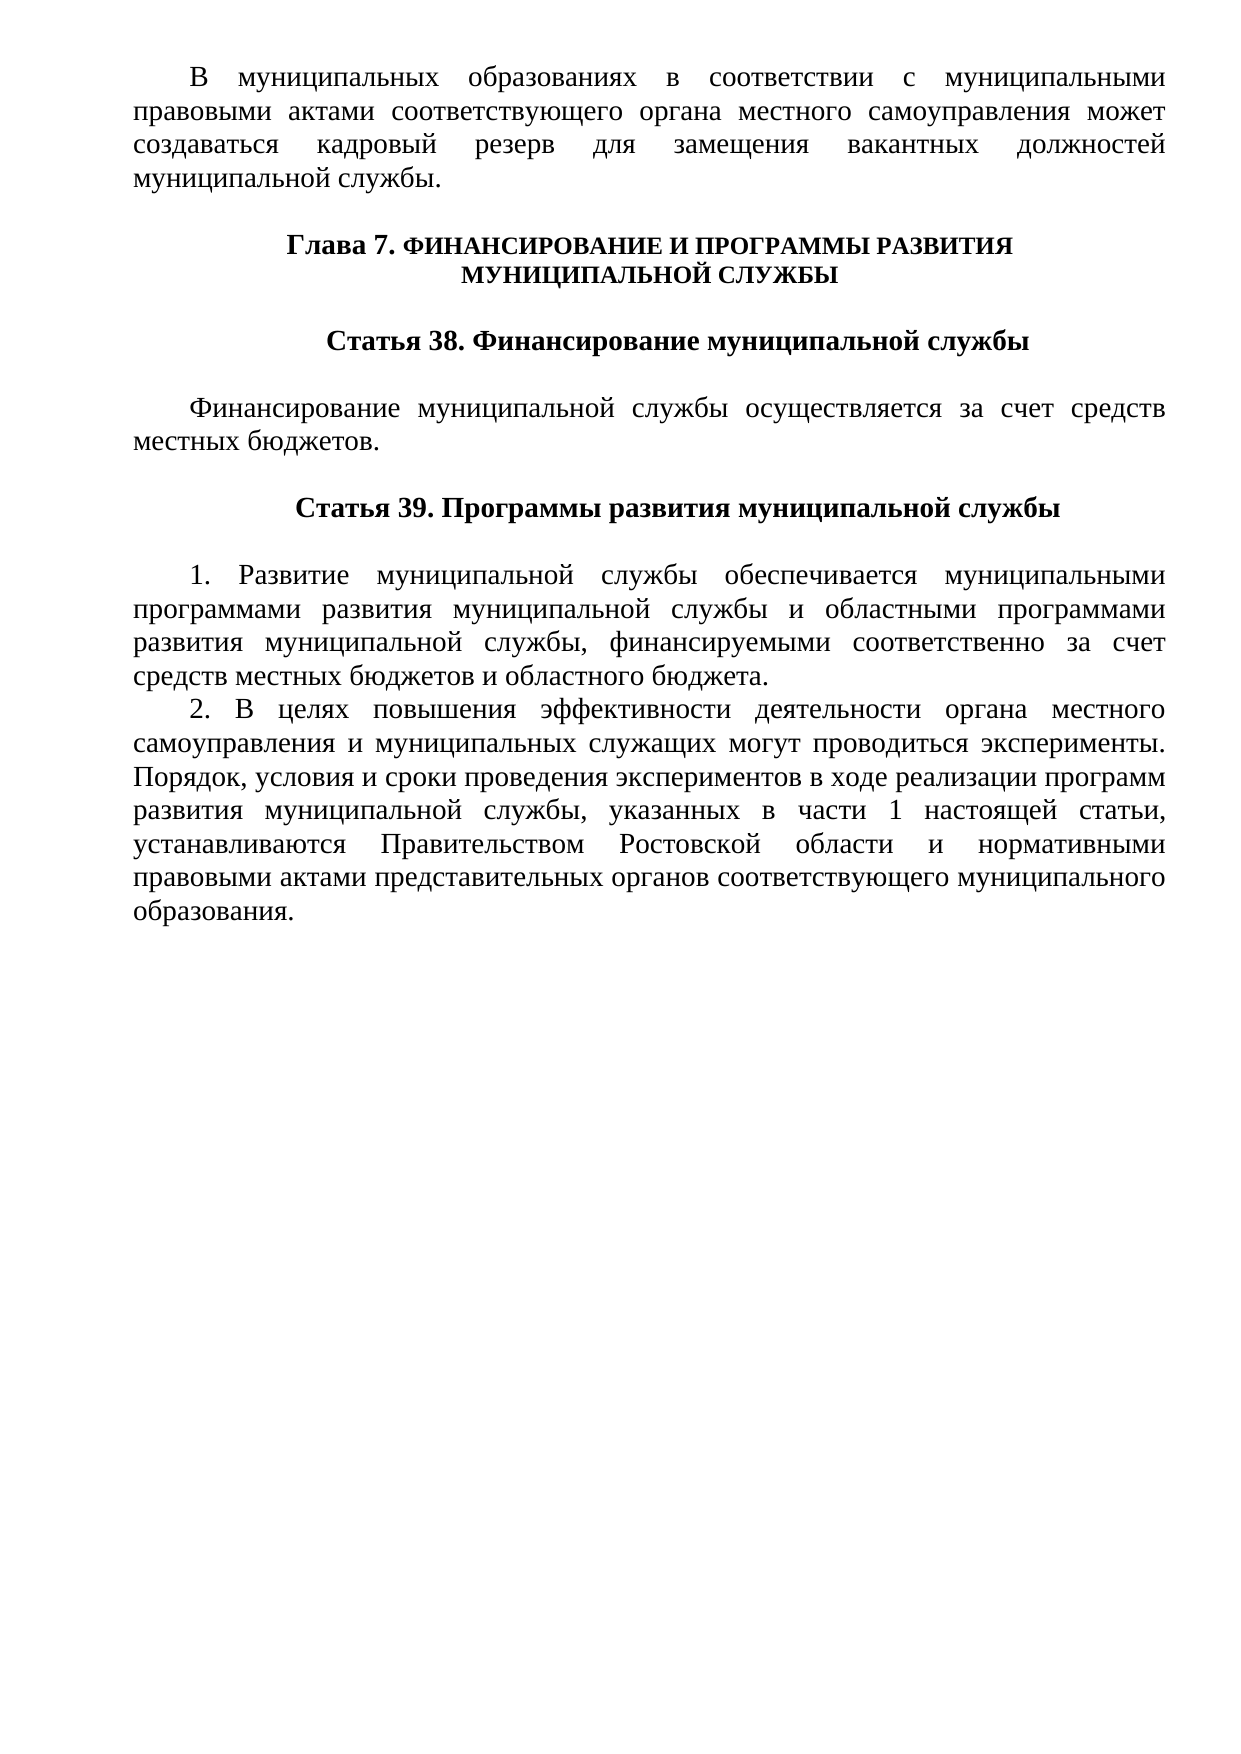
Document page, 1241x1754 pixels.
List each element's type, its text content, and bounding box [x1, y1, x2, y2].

text 2. В целях повышения эффективности деятельности органа местного самоуправления и муниципальных служащих могут проводиться эксперименты. Порядок, условия и сроки проведения экспериментов в ходе реализации программ развития муниципальной службы, указанных в части 1 настоящей статьи, устанавливаются Правительством Ростовской области и нормативными правовыми актами представительных органов соответствующего муниципального образования. [133, 692, 1167, 926]
text В муниципальных образованиях в соответствии с муниципальными правовыми актами соответствующего органа местного самоуправления может создаваться кадровый резерв для замещения вакантных должностей муниципальной службы. [133, 59, 1167, 193]
text МУНИЦИПАЛЬНОЙ СЛУЖБЫ [133, 260, 1167, 289]
text Статья 39. Программы развития муниципальной службы [133, 490, 1167, 524]
text 1. Развитие муниципальной службы обеспечивается муниципальными программами развития муниципальной службы и областными программами развития муниципальной службы, финансируемыми соответственно за счет средств местных бюджетов и областного бюджета. [133, 557, 1167, 692]
text Глава 7. ФИНАНСИРОВАНИЕ И ПРОГРАММЫ РАЗВИТИЯ [133, 227, 1167, 260]
text Статья 38. Финансирование муниципальной службы [133, 323, 1167, 356]
text Финансирование муниципальной службы осуществляется за счет средств местных бюджетов. [133, 390, 1167, 457]
